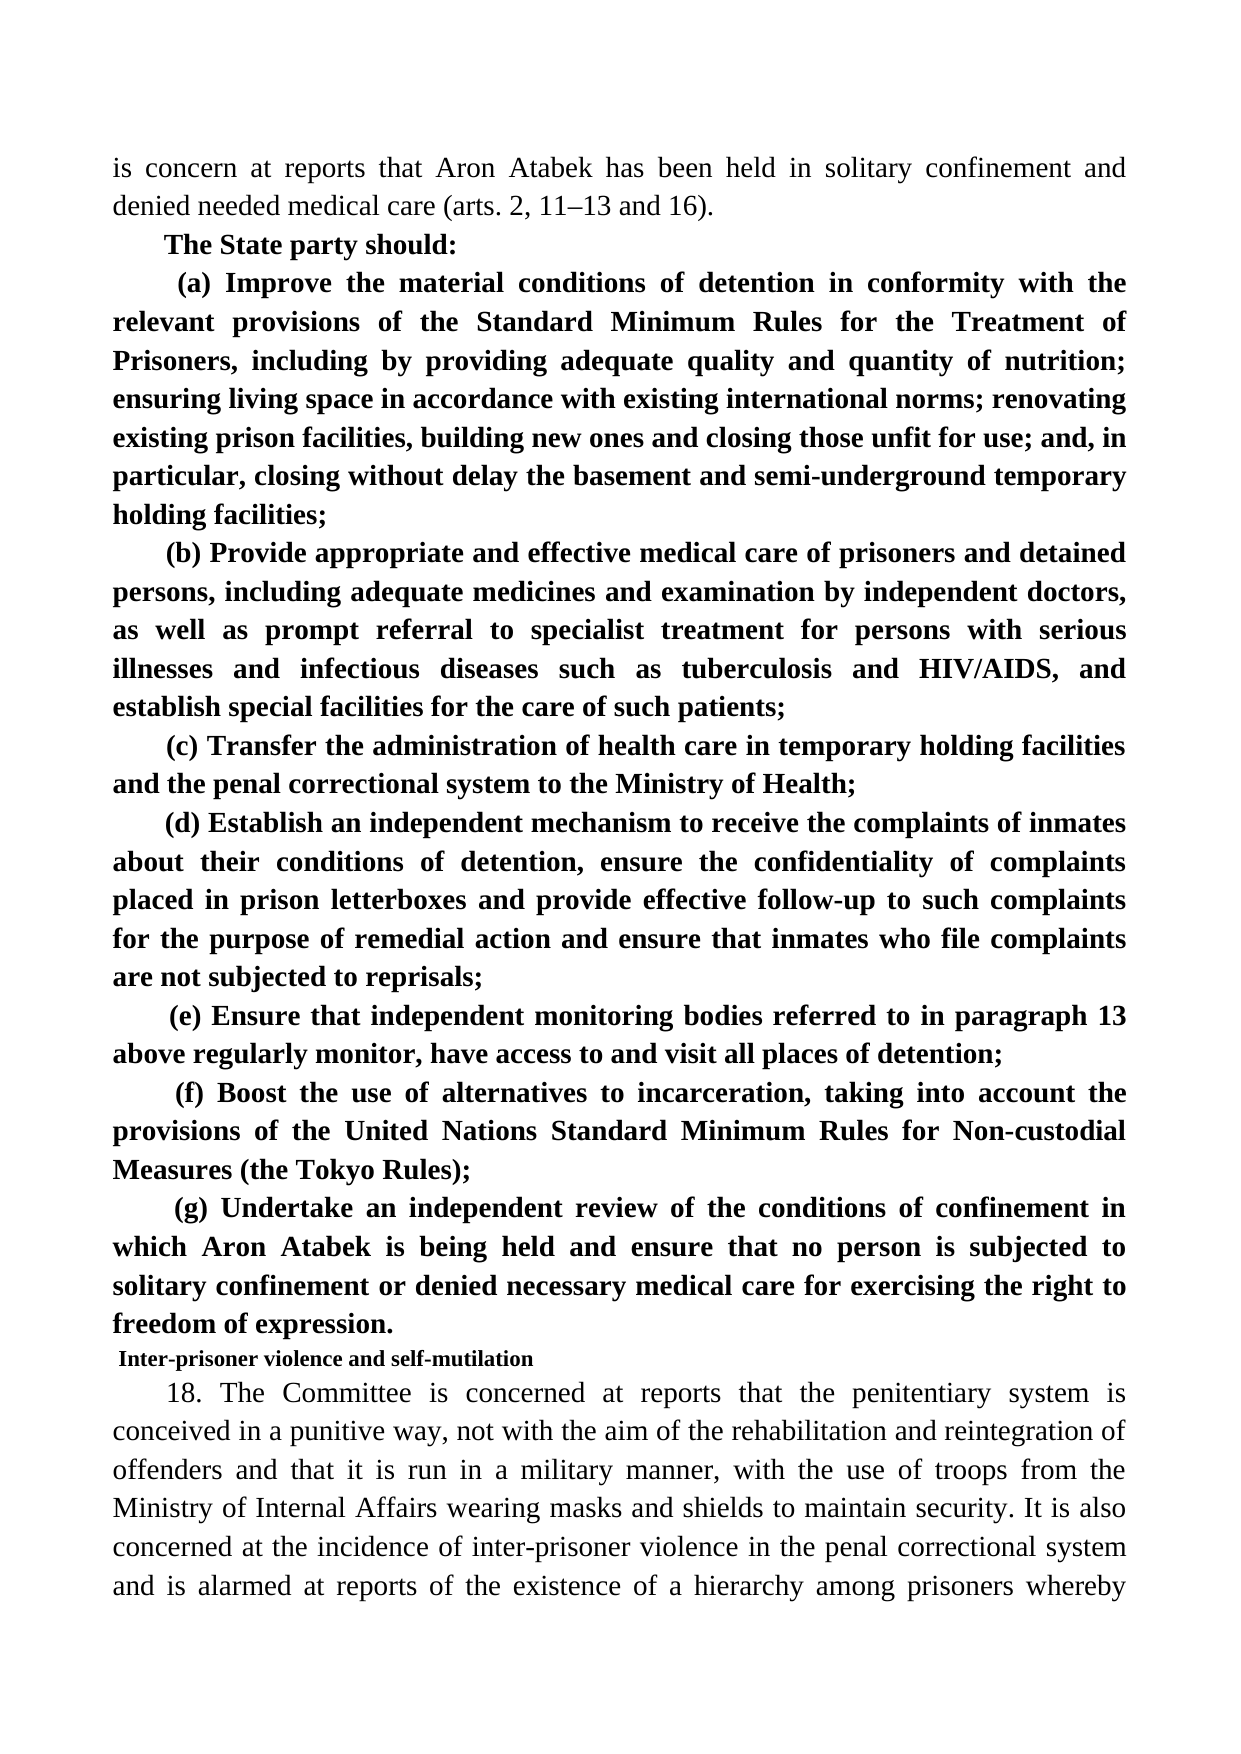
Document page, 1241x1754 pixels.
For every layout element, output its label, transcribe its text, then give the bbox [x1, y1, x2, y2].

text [112, 1375, 1128, 1601]
text (f) Boost the use of alternatives to incarceration, taking into account the provisions of the United Nations Standard Minimum Rules for Non-custodial Measures (the Tokyo Rules); [112, 1075, 1128, 1186]
text (g) Undertake an independent review of the conditions of confinement in which Aron Atabek is being held and ensure that no person is subjected to solitary confinement or denied necessary medical care for exercising the right to freedom of expression. [112, 1191, 1128, 1340]
text (d) Establish an independent mechanism to receive the complaints of inmates about their conditions of detention, ensure the confidentiality of complaints placed in prison letterboxes and provide effective follow-up to such complaints for the purpose of remedial action and ensure that inmates who file complaints are not subjected to reprisals; [112, 805, 1128, 993]
text The State party should: [112, 227, 1128, 261]
text (b) Provide appropriate and effective medical care of prisoners and detained persons, including adequate medicines and examination by independent doctors, as well as prompt referral to specialist treatment for persons with serious illnesses and infectious diseases such as tuberculosis and HIV/AIDS, and establish special facilities for the care of such patients; [112, 535, 1128, 723]
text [112, 150, 1128, 222]
text (c) Transfer the administration of health care in temporary holding facilities and the penal correctional system to the Ministry of Health; [112, 728, 1128, 800]
text Inter-prisoner violence and self-mutilation [112, 1345, 1128, 1371]
text (e) Ensure that independent monitoring bodies referred to in paragraph 13 above regularly monitor, have access to and visit all places of detention; [112, 998, 1128, 1070]
text (a) Improve the material conditions of detention in conformity with the relevant provisions of the Standard Minimum Rules for the Treatment of Prisoners, including by providing adequate quality and quantity of nutrition; ensuring living space in accordance with existing international norms; renovating existing prison facilities, building new ones and closing those unfit for use; and, in particular, closing without delay the basement and semi-underground temporary holding facilities; [112, 266, 1128, 530]
